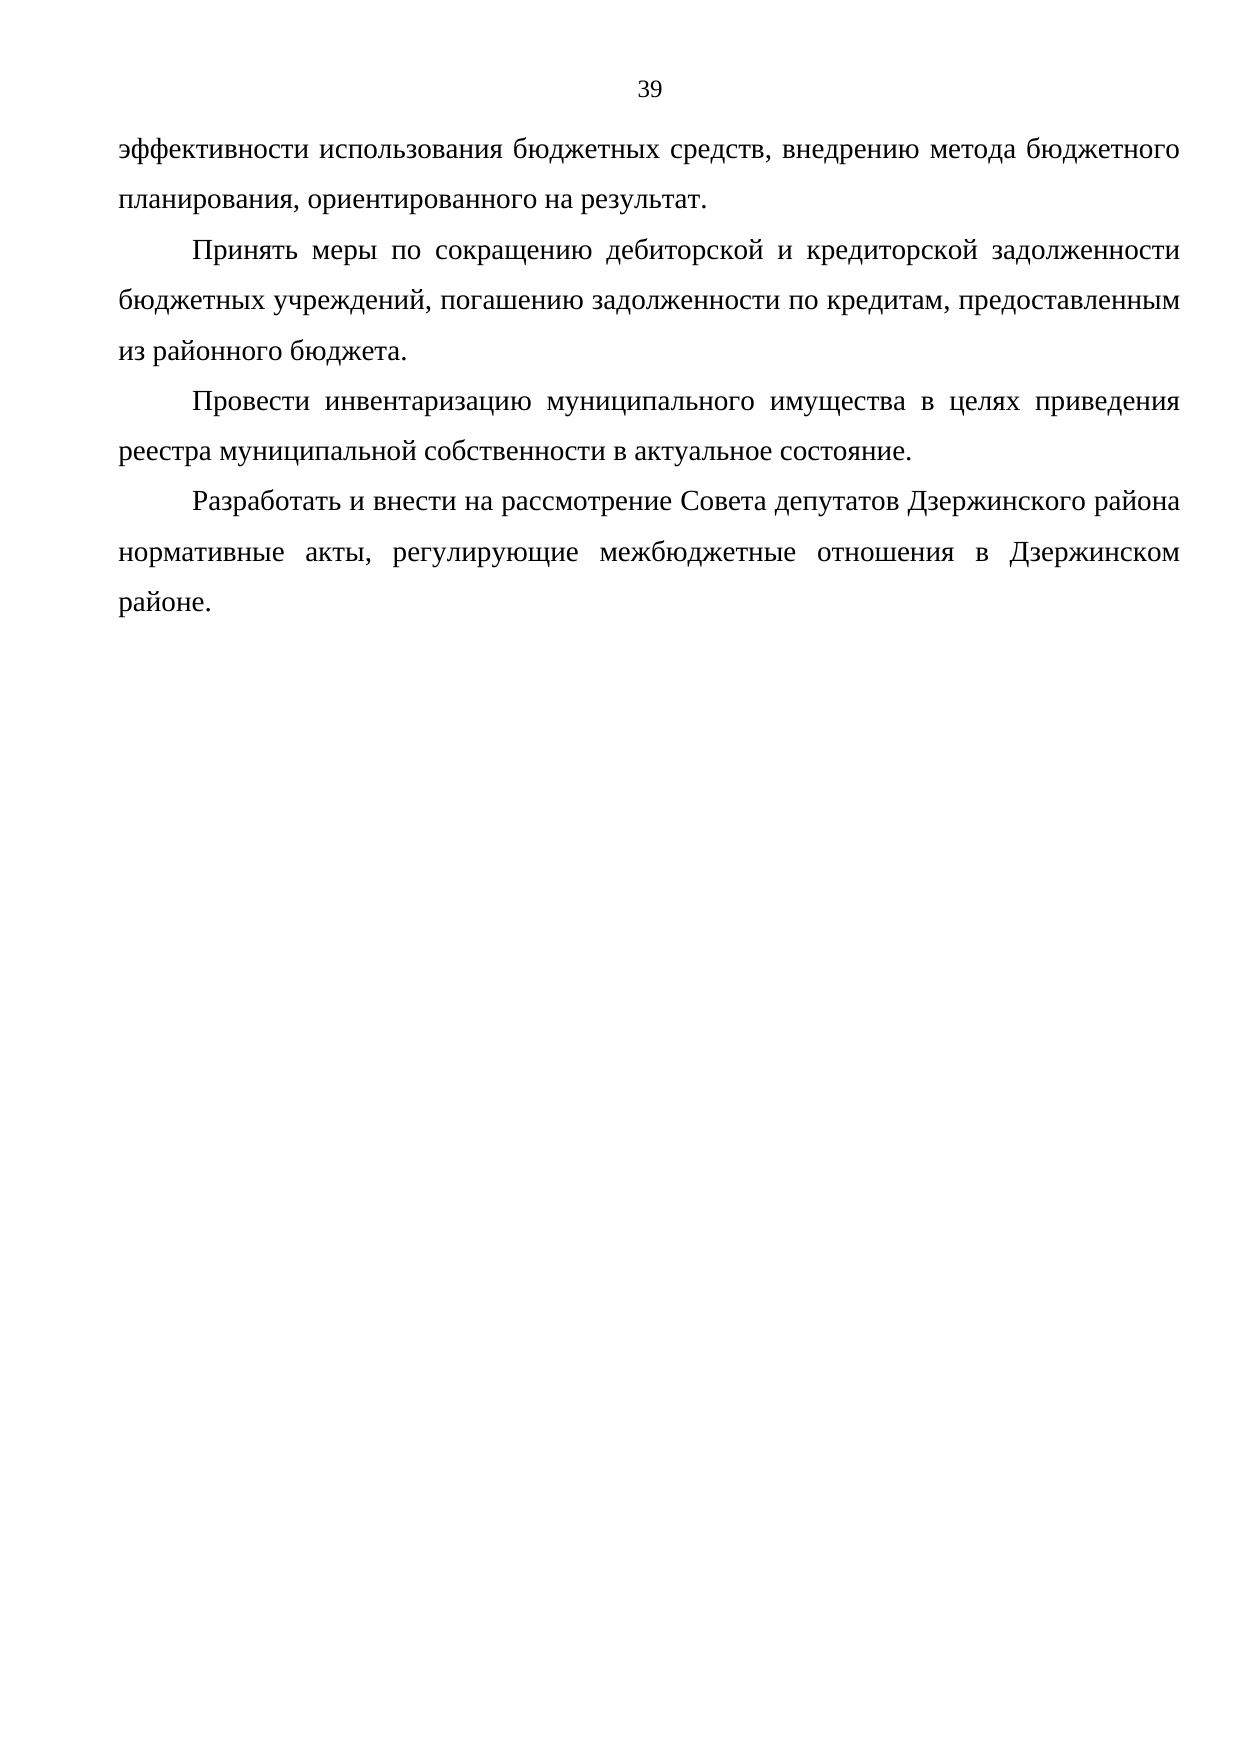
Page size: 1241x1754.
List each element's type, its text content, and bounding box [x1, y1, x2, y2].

text Провести инвентаризацию муниципального имущества в целях приведения реестра муниципальной собственности в актуальное состояние. [118, 383, 1181, 467]
text Принять меры по сокращению дебиторской и кредиторской задолженности бюджетных учреждений, погашению задолженности по кредитам, предоставленным из районного бюджета. [118, 232, 1181, 366]
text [118, 131, 1181, 215]
text Разработать и внести на рассмотрение Совета депутатов Дзержинского района нормативные акты, регулирующие межбюджетные отношения в Дзержинском районе. [118, 483, 1181, 618]
